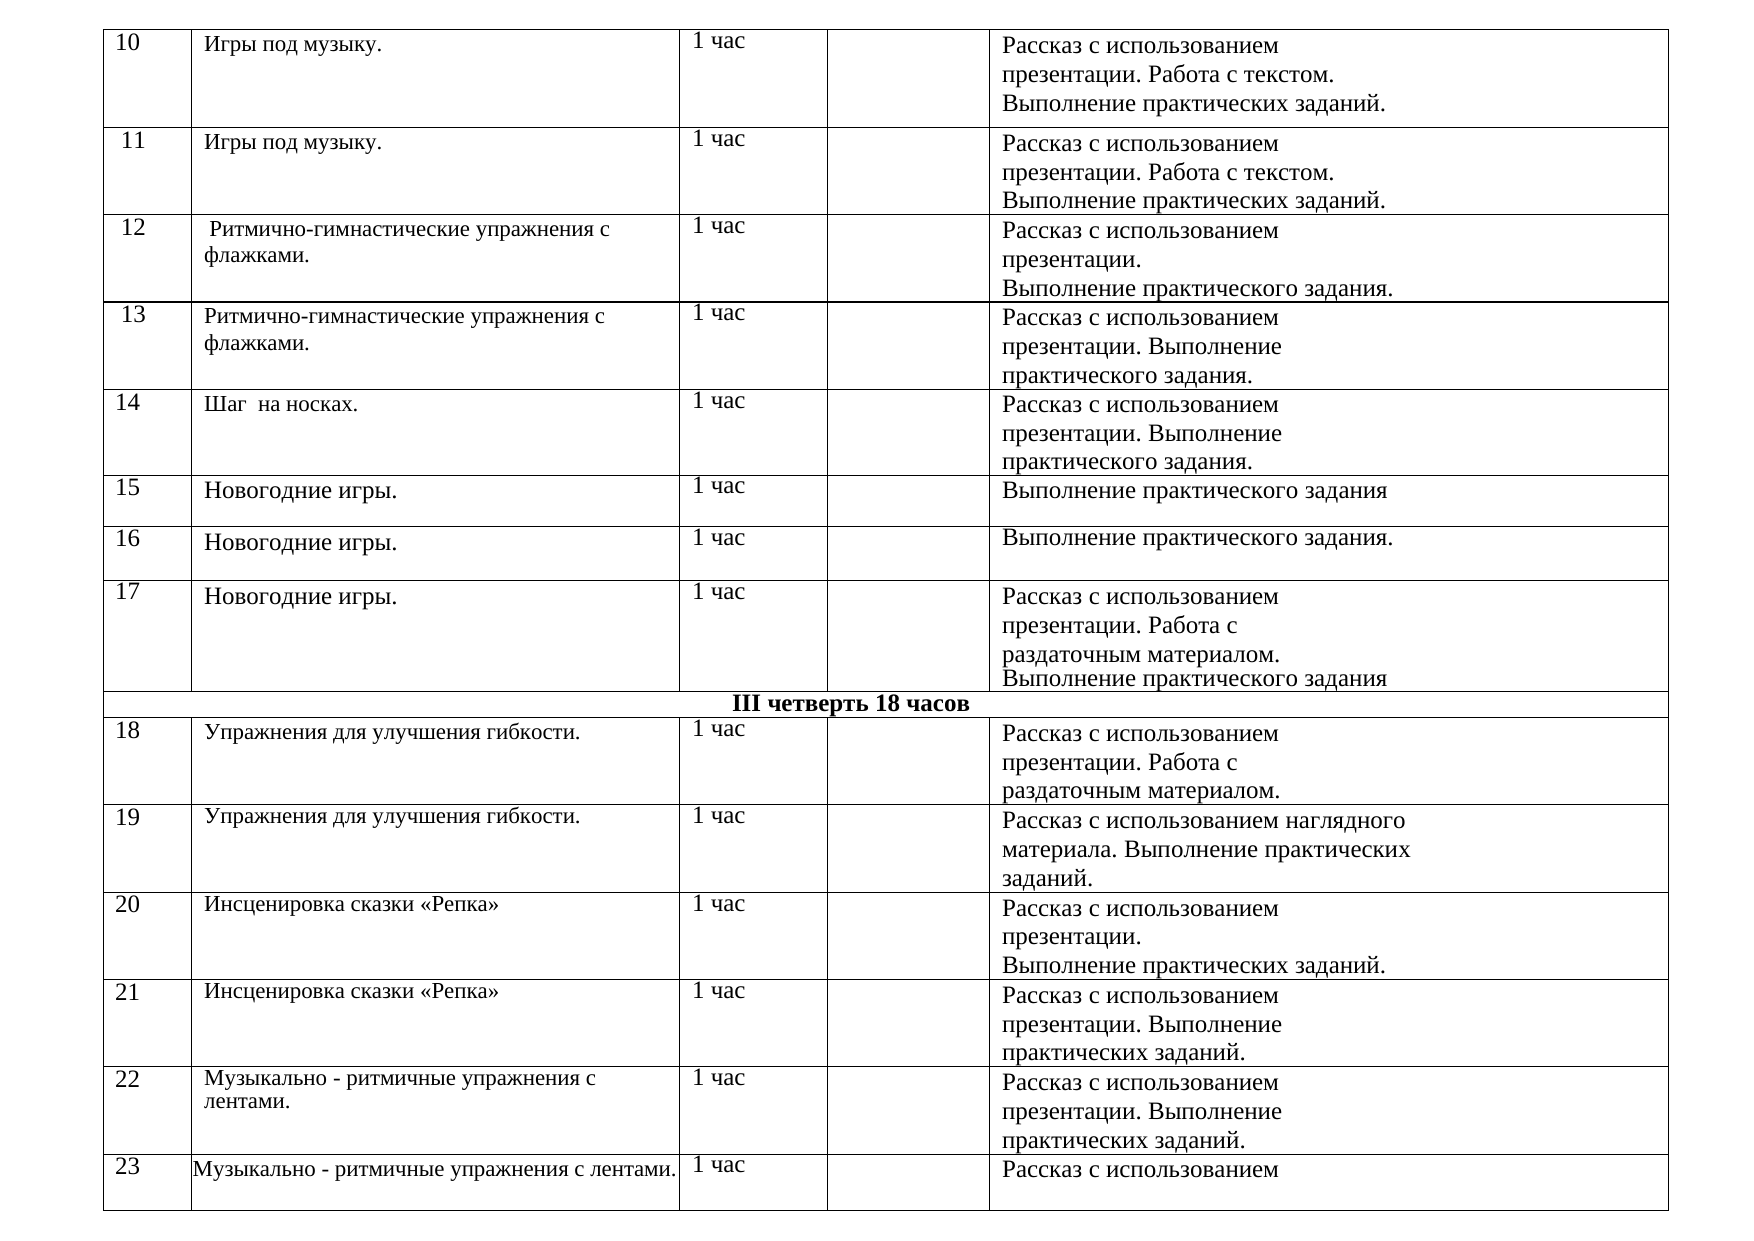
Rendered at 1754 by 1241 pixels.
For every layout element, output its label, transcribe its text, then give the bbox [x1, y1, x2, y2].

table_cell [990, 980, 1668, 1066]
table_cell Шаг на носках. [192, 390, 679, 474]
table_cell Игры под музыку. [192, 128, 679, 214]
table_cell 1 час [680, 1067, 827, 1153]
table_cell Выполнение практического задания [990, 476, 1668, 526]
table_cell Рассказ с использованием презентации. Работа с раздаточным материалом. [990, 718, 1668, 804]
table_cell 21 [104, 980, 191, 1066]
table_cell Рассказ с использованием презентации. Выполнение практического задания. [990, 215, 1668, 301]
table_cell [828, 980, 989, 1066]
table_cell [828, 1155, 989, 1210]
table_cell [990, 1067, 1668, 1153]
table_cell 1 час [680, 215, 827, 301]
table_cell [828, 581, 989, 691]
table_cell 13 [104, 303, 191, 389]
table_cell 1 час [680, 527, 827, 580]
table_cell [828, 30, 989, 127]
table_cell Игры под музыку. [192, 30, 679, 127]
table_cell Упражнения для улучшения гибкости. [192, 805, 679, 892]
table_cell Выполнение практического задания. [990, 527, 1668, 580]
table_cell [828, 1067, 989, 1153]
table_cell 1 час [680, 476, 827, 526]
table_cell Рассказ с использованием презентации. Работа с текстом. Выполнение практических заданий. [990, 128, 1668, 214]
table_cell 22 [104, 1067, 191, 1153]
table_cell 11 [104, 128, 191, 214]
table_cell [828, 215, 989, 301]
table_cell Новогодние игры. [192, 527, 679, 580]
table_cell Инсценировка сказки «Репка» [192, 893, 679, 979]
table_cell III четверть 18 часов [104, 692, 1668, 717]
table_cell 19 [104, 805, 191, 892]
table_cell 14 [104, 390, 191, 474]
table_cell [192, 1155, 679, 1210]
table_cell 1 час [680, 581, 827, 691]
table_cell Рассказ с использованием презентации. Выполнение практических заданий. [990, 893, 1668, 979]
table_cell Рассказ с использованием наглядного материала. Выполнение практических заданий. [990, 805, 1668, 892]
table_cell 17 [104, 581, 191, 691]
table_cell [192, 1067, 679, 1153]
table_cell 15 [104, 476, 191, 526]
table_cell 1 час [680, 893, 827, 979]
table_cell 1 час [680, 128, 827, 214]
table_cell 16 [104, 527, 191, 580]
table_cell [828, 390, 989, 474]
table_cell Рассказ с использованием презентации. Работа с текстом. Выполнение практических заданий. [990, 30, 1668, 127]
table_cell 1 час [680, 718, 827, 804]
table_cell 23 [104, 1155, 191, 1210]
table_cell [828, 718, 989, 804]
table_cell [828, 527, 989, 580]
table_cell 10 [104, 30, 191, 127]
table_cell Рассказ с использованием презентации. Выполнение практического задания. [990, 303, 1668, 389]
table_cell Ритмично-гимнастические упражнения с флажками. [192, 215, 679, 301]
table_cell Инсценировка сказки «Репка» [192, 980, 679, 1066]
table_cell 1 час [680, 1155, 827, 1210]
table_cell [828, 303, 989, 389]
table_cell Ритмично-гимнастические упражнения с флажками. [192, 303, 679, 389]
table_cell 18 [104, 718, 191, 804]
table_cell Упражнения для улучшения гибкости. [192, 718, 679, 804]
table_cell Новогодние игры. [192, 581, 679, 691]
table_cell 1 час [680, 30, 827, 127]
table_cell 1 час [680, 980, 827, 1066]
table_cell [990, 1155, 1668, 1210]
table_cell 1 час [680, 390, 827, 474]
table_cell Новогодние игры. [192, 476, 679, 526]
table_cell [828, 893, 989, 979]
table_cell [828, 128, 989, 214]
table_cell Рассказ с использованием презентации. Работа с раздаточным материалом. Выполнение практического задания [990, 581, 1668, 691]
table_cell 1 час [680, 303, 827, 389]
table_cell [828, 476, 989, 526]
table_cell 20 [104, 893, 191, 979]
table_cell Рассказ с использованием презентации. Выполнение практического задания. [990, 390, 1668, 474]
table_cell [828, 805, 989, 892]
table_cell 1 час [680, 805, 827, 892]
table_cell 12 [104, 215, 191, 301]
